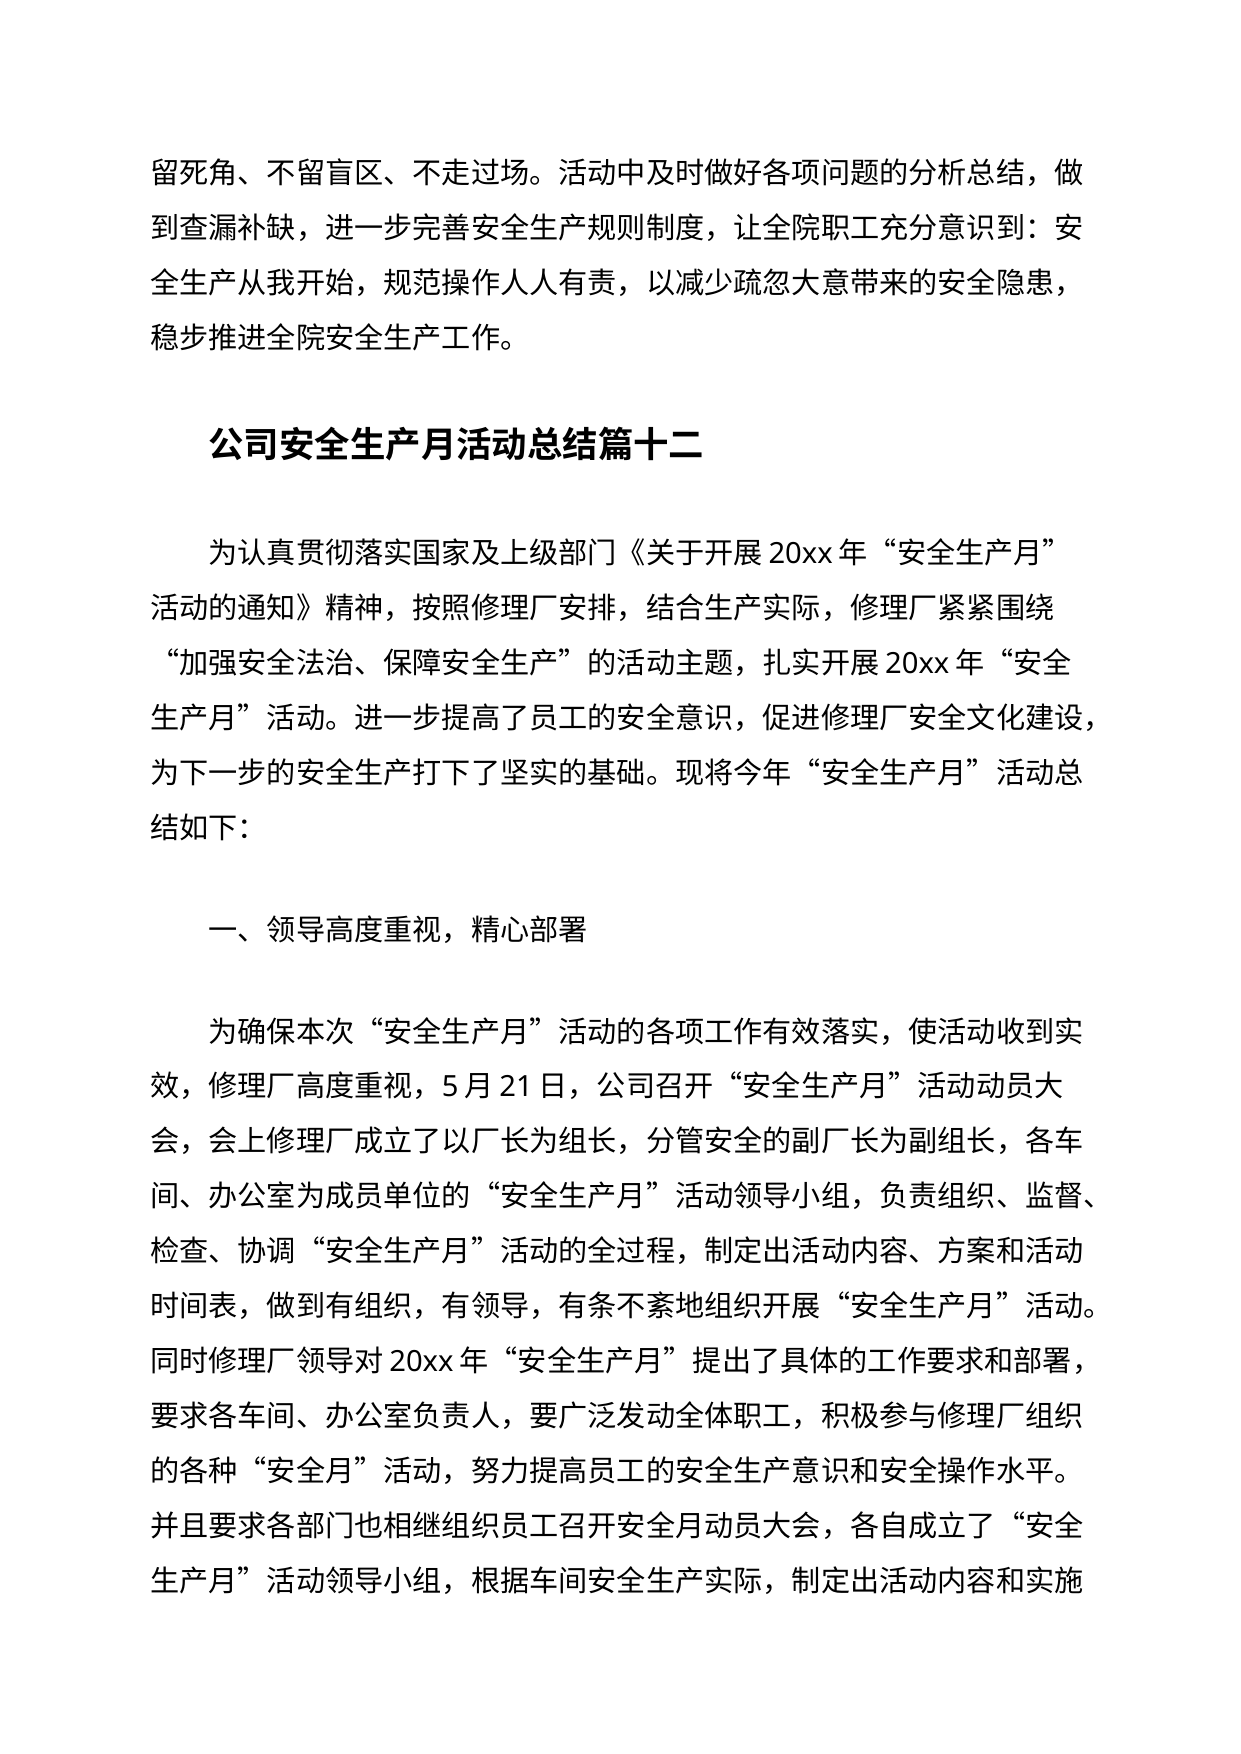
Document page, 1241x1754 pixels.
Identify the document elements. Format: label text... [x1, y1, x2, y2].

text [150, 1008, 1090, 1599]
text 公司安全生产月活动总结篇十二 [150, 416, 1090, 468]
text 一、领导高度重视，精心部署 [150, 906, 1090, 949]
text 为认真贯彻落实国家及上级部门《关于开展20xx年“安全生产月”活动的通知》精神，按照修理厂安排，结合生产实际，修理厂紧紧围绕“加强安全法治、保障安全生产”的活动主题，扎实开展20xx年“安全生产月”活动。进一步提高了员工的安全意识，促进修理厂安全文化建设，为下一步的安全生产打下了坚实的基础。现将今年“安全生产月”活动总结如下： [150, 530, 1090, 847]
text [150, 150, 1090, 357]
